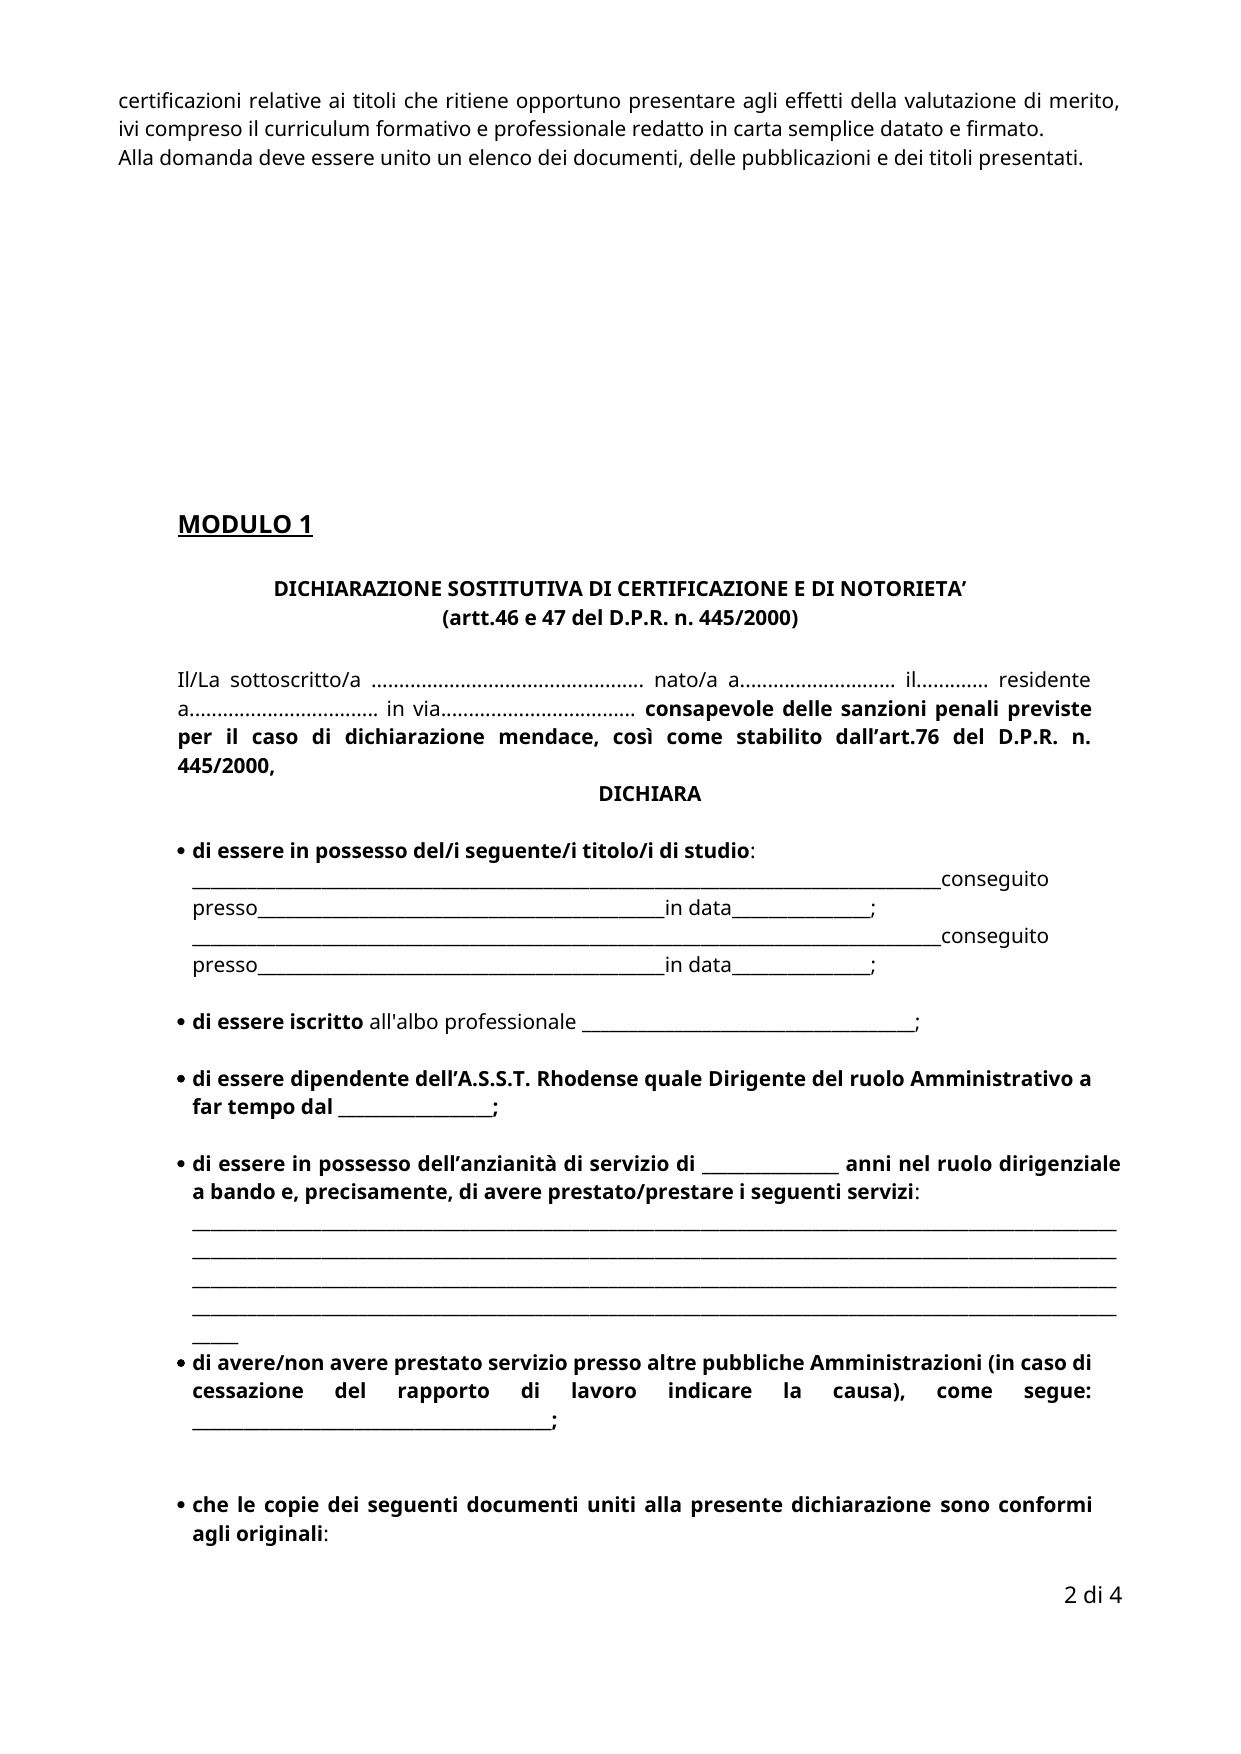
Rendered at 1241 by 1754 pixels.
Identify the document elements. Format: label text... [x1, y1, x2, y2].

list di essere in possesso del/i seguente/i titolo/i di studio: [177, 836, 1122, 864]
list che le copie dei seguenti documenti uniti alla presente dichiarazione sono conformi agli originali: [177, 1490, 1093, 1547]
text _____________________________________________________________________________________________________________________________________________________________________________________________________________________________________________________________________________________________________________________________________________________________________________________________________________________ [192, 1206, 1122, 1348]
text _________________________________________________________________________________conseguito presso____________________________________________in data_______________; [192, 921, 1122, 978]
text _________________________________________________________________________________conseguito presso____________________________________________in data_______________; [192, 864, 1122, 921]
list di essere dipendente dell’A.S.S.T. Rhodense quale Dirigente del ruolo Amministrativo a far tempo dal __________________; [177, 1064, 1093, 1121]
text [118, 86, 1122, 143]
text Il/La sottoscritto/a ................................................. nato/a a............................ il............. residente a.................................. in via................................... consapevole delle sanzioni penali previste per il caso di dichiarazione mendace, così come stabilito dall’art.76 del D.P.R. n. 445/2000, [177, 666, 1093, 779]
list di avere/non avere prestato servizio presso altre pubbliche Amministrazioni (in caso di cessazione del rapporto di lavoro indicare la causa), come segue: __________________________________________; [177, 1348, 1093, 1433]
subtitle DICHIARAZIONE SOSTITUTIVA DI CERTIFICAZIONE E DI NOTORIETA’ [118, 574, 1122, 603]
list di essere iscritto all'albo professionale ____________________________________; [177, 1007, 1093, 1035]
text MODULO 1 [177, 506, 1093, 541]
text Alla domanda deve essere unito un elenco dei documenti, delle pubblicazioni e dei titoli presentati. [118, 143, 1122, 171]
list di essere in possesso dell’anzianità di servizio di ________________ anni nel ruolo dirigenziale a bando e, precisamente, di avere prestato/prestare i seguenti servizi: [177, 1149, 1122, 1206]
subtitle (artt.46 e 47 del D.P.R. n. 445/2000) [118, 603, 1122, 631]
text DICHIARA [177, 779, 1122, 808]
